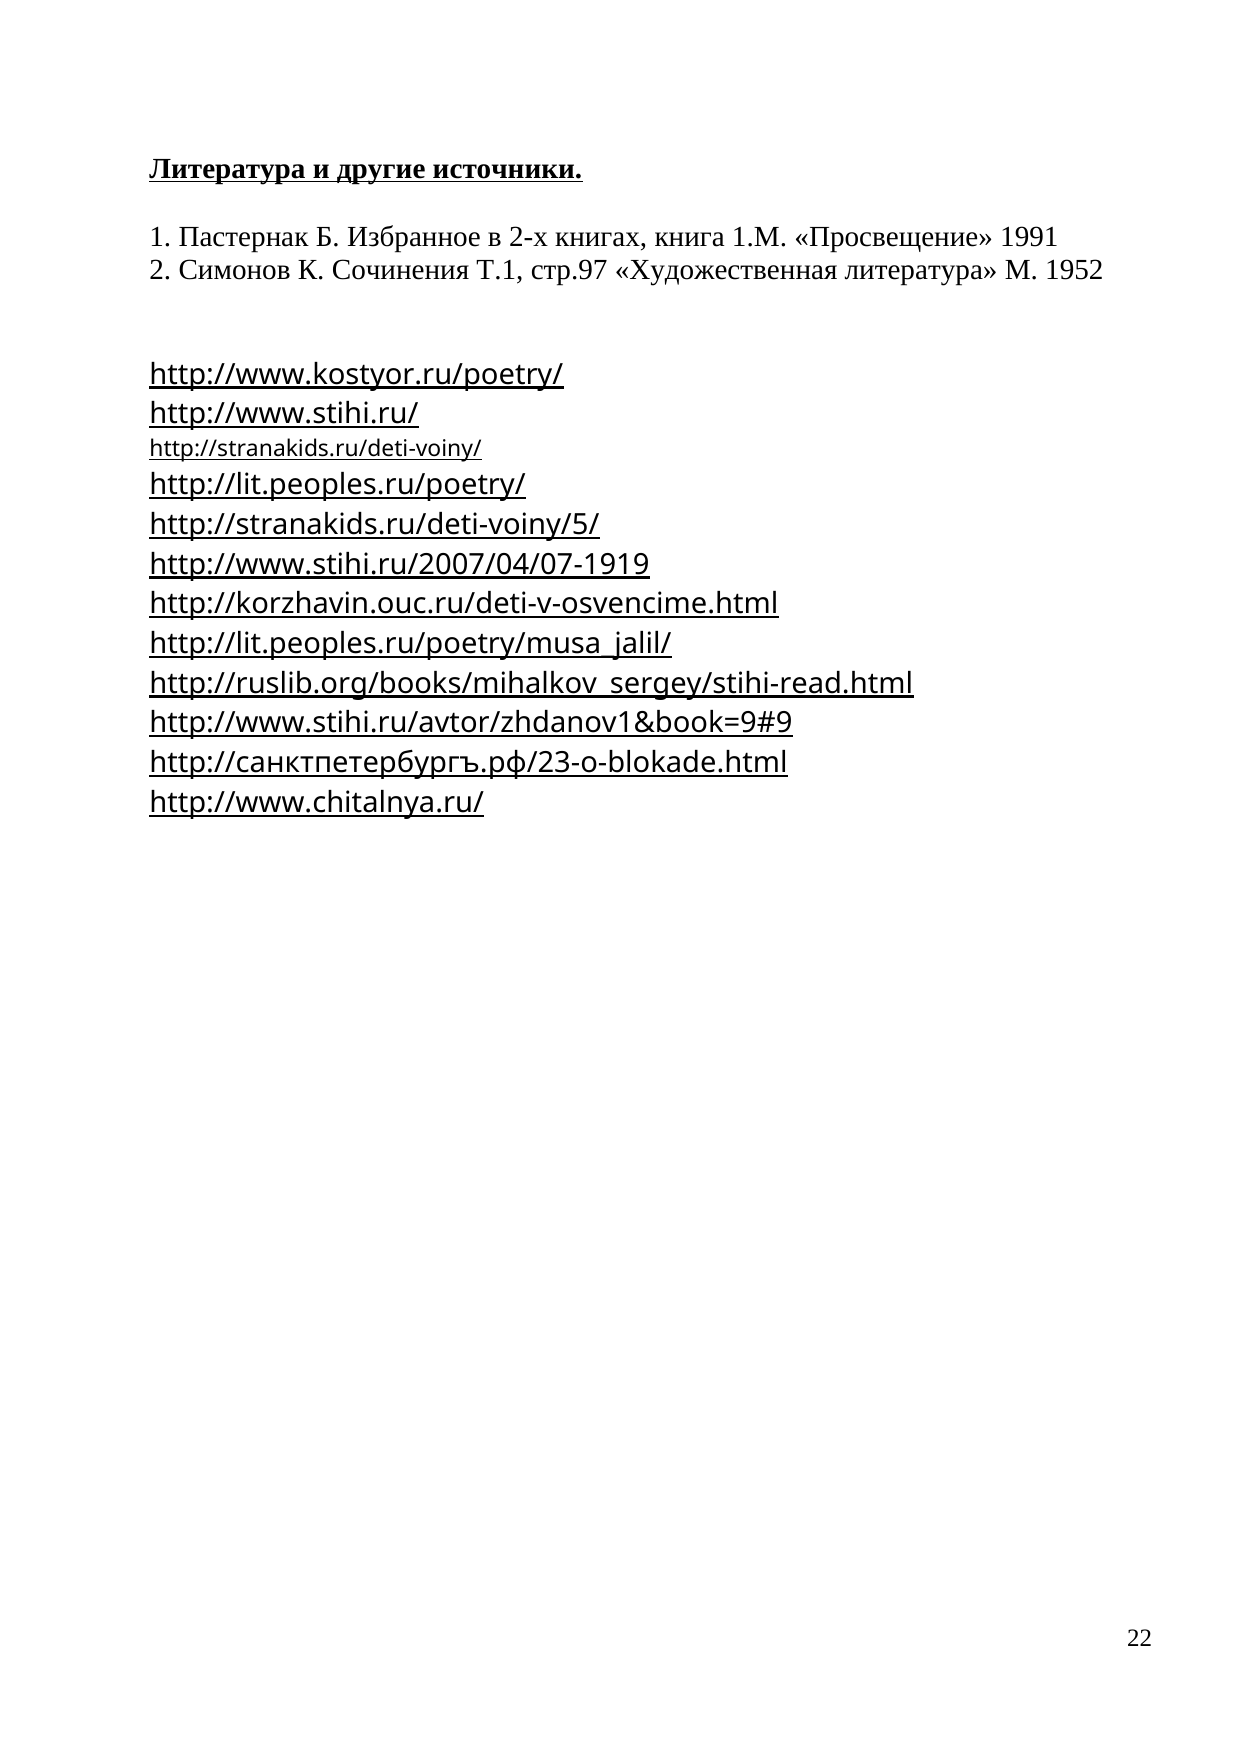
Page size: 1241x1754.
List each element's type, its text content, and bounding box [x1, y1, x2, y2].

text 2. Симонов К. Сочинения Т.1, стр.97 «Художественная литература» М. 1952 [149, 252, 1152, 286]
text http://www.chitalnya.ru/ [149, 781, 1152, 821]
text Литература и другие источники. [149, 152, 1152, 185]
text http://санктпетербургъ.рф/23-o-blokade.html [149, 741, 1152, 781]
text http://ruslib.org/books/mihalkov_sergey/stihi-read.html [149, 662, 1152, 702]
text http://lit.peoples.ru/poetry/musa_jalil/ [149, 622, 1152, 662]
text 1. Пастернак Б. Избранное в 2-х книгах, книга 1.М. «Просвещение» 1991 [149, 219, 1152, 252]
text http://lit.peoples.ru/poetry/ [149, 463, 1152, 503]
text http://www.stihi.ru/avtor/zhdanov1&book=9#9 [149, 702, 1152, 741]
text http://stranakids.ru/deti-voiny/5/ [149, 503, 1152, 543]
text http://www.stihi.ru/2007/04/07-1919 [149, 543, 1152, 583]
text http://stranakids.ru/deti-voiny/ [149, 432, 1152, 463]
text http://korzhavin.ouc.ru/deti-v-osvencime.html [149, 583, 1152, 622]
text http://www.kostyor.ru/poetry/ [149, 353, 1152, 393]
text http://www.stihi.ru/ [149, 393, 1152, 432]
